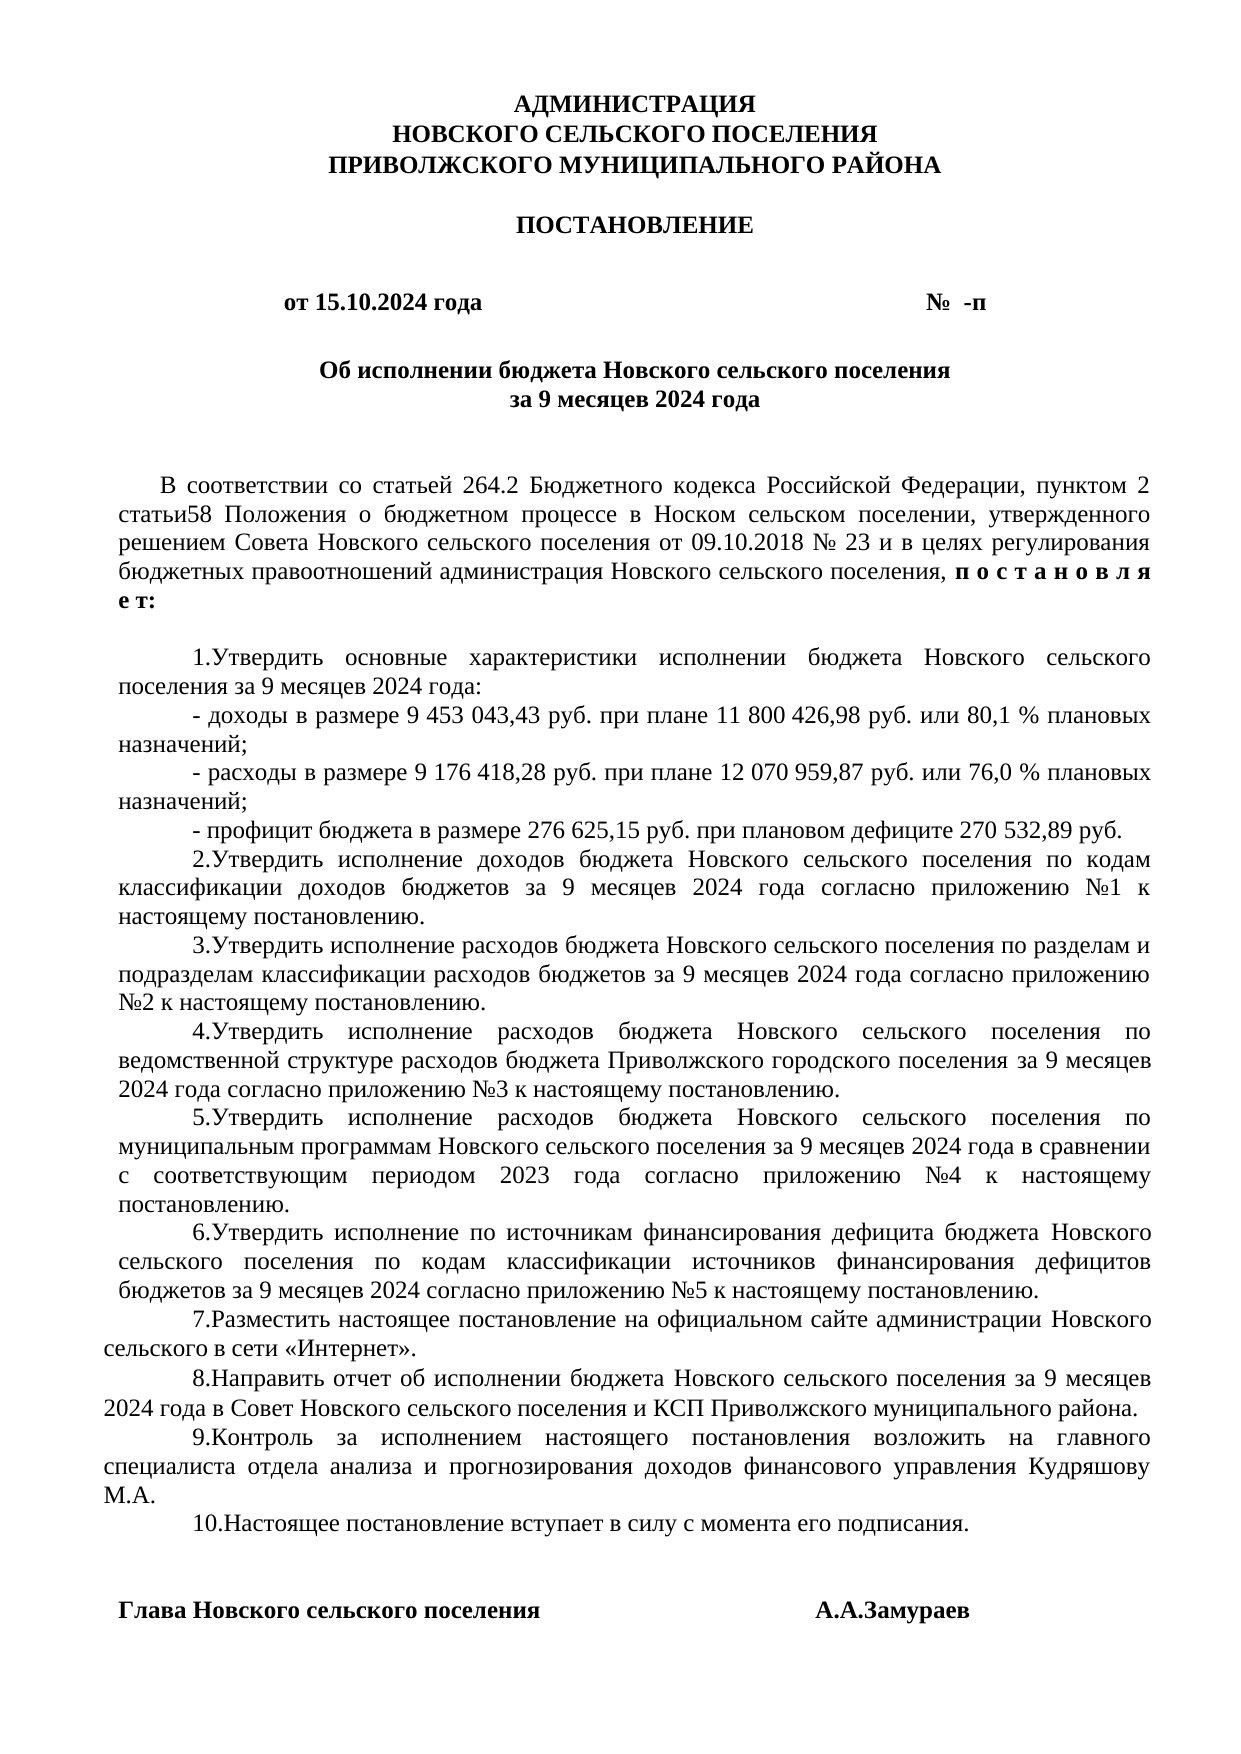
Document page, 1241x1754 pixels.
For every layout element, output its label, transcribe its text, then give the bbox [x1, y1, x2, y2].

text 7.Разместить настоящее постановление на официальном сайте администрации Новского сельского в сети «Интернет». [103, 1304, 1152, 1363]
text ПРИВОЛЖСКОГО МУНИЦИПАЛЬНОГО РАЙОНА [118, 150, 1152, 179]
text Об исполнении бюджета Новского сельского поселения [118, 355, 1152, 384]
text В соответствии со статьей 264.2 Бюджетного кодекса Российской Федерации, пунктом 2 cтатьи58 Положения о бюджетном процессе в Носком сельском поселении, утвержденного решением Совета Новского сельского поселения от 09.10.2018 № 23 и в целях регулирования бюджетных правоотношений администрация Новского сельского поселения, п о с т а н о в л я е т: [118, 470, 1152, 614]
text за 9 месяцев 2024 года [118, 384, 1152, 412]
text 6.Утвердить исполнение по источникам финансирования дефицита бюджета Новского сельского поселения по кодам классификации источников финансирования дефицитов бюджетов за 9 месяцев 2024 согласно приложению №5 к настоящему постановлению. [118, 1217, 1152, 1304]
text 1.Утвердить основные характеристики исполнении бюджета Новского сельского поселения за 9 месяцев 2024 года: [118, 642, 1152, 700]
text 5.Утвердить исполнение расходов бюджета Новского сельского поселения по муниципальным программам Новского сельского поселения за 9 месяцев 2024 года в сравнении с соответствующим периодом 2023 года согласно приложению №4 к настоящему постановлению. [118, 1102, 1152, 1217]
text - расходы в размере 9 176 418,28 руб. при плане 12 070 959,87 руб. или 76,0 % плановых назначений; [118, 757, 1152, 815]
list 4.Утвердить исполнение расходов бюджета Новского сельского поселения по ведомственной структуре расходов бюджета Приволжского городского поселения за 9 месяцев 2024 года согласно приложению №3 к настоящему постановлению. [118, 1016, 1152, 1102]
list 2.Утвердить исполнение доходов бюджета Новского сельского поселения по кодам классификации доходов бюджетов за 9 месяцев 2024 года согласно приложению №1 к настоящему постановлению. [118, 844, 1152, 930]
list 3.Утвердить исполнение расходов бюджета Новского сельского поселения по разделам и подразделам классификации расходов бюджетов за 9 месяцев 2024 года согласно приложению №2 к настоящему постановлению. [118, 930, 1152, 1016]
text НОВСКОГО СЕЛЬСКОГО ПОСЕЛЕНИЯ [118, 119, 1152, 148]
text АДМИНИСТРАЦИЯ [118, 89, 1152, 117]
text 9.Контроль за исполнением настоящего постановления возложить на главного специалиста отдела анализа и прогнозирования доходов финансового управления Кудряшову М.А. [103, 1422, 1152, 1508]
text от 15.10.2024 года № -п [118, 287, 1152, 316]
text 8.Направить отчет об исполнении бюджета Новского сельского поселения за 9 месяцев 2024 года в Совет Новского сельского поселения и КСП Приволжского муниципального района. [103, 1363, 1152, 1422]
text ПОСТАНОВЛЕНИЕ [118, 210, 1152, 239]
text - доходы в размере 9 453 043,43 руб. при плане 11 800 426,98 руб. или 80,1 % плановых назначений; [118, 700, 1152, 757]
text Глава Новского сельского поселения А.А.Замураев [118, 1595, 1152, 1623]
list 10.Настоящее постановление вступает в силу с момента его подписания. [192, 1508, 1152, 1537]
text - профицит бюджета в размере 276 625,15 руб. при плановом дефиците 270 532,89 руб. [118, 815, 1152, 844]
